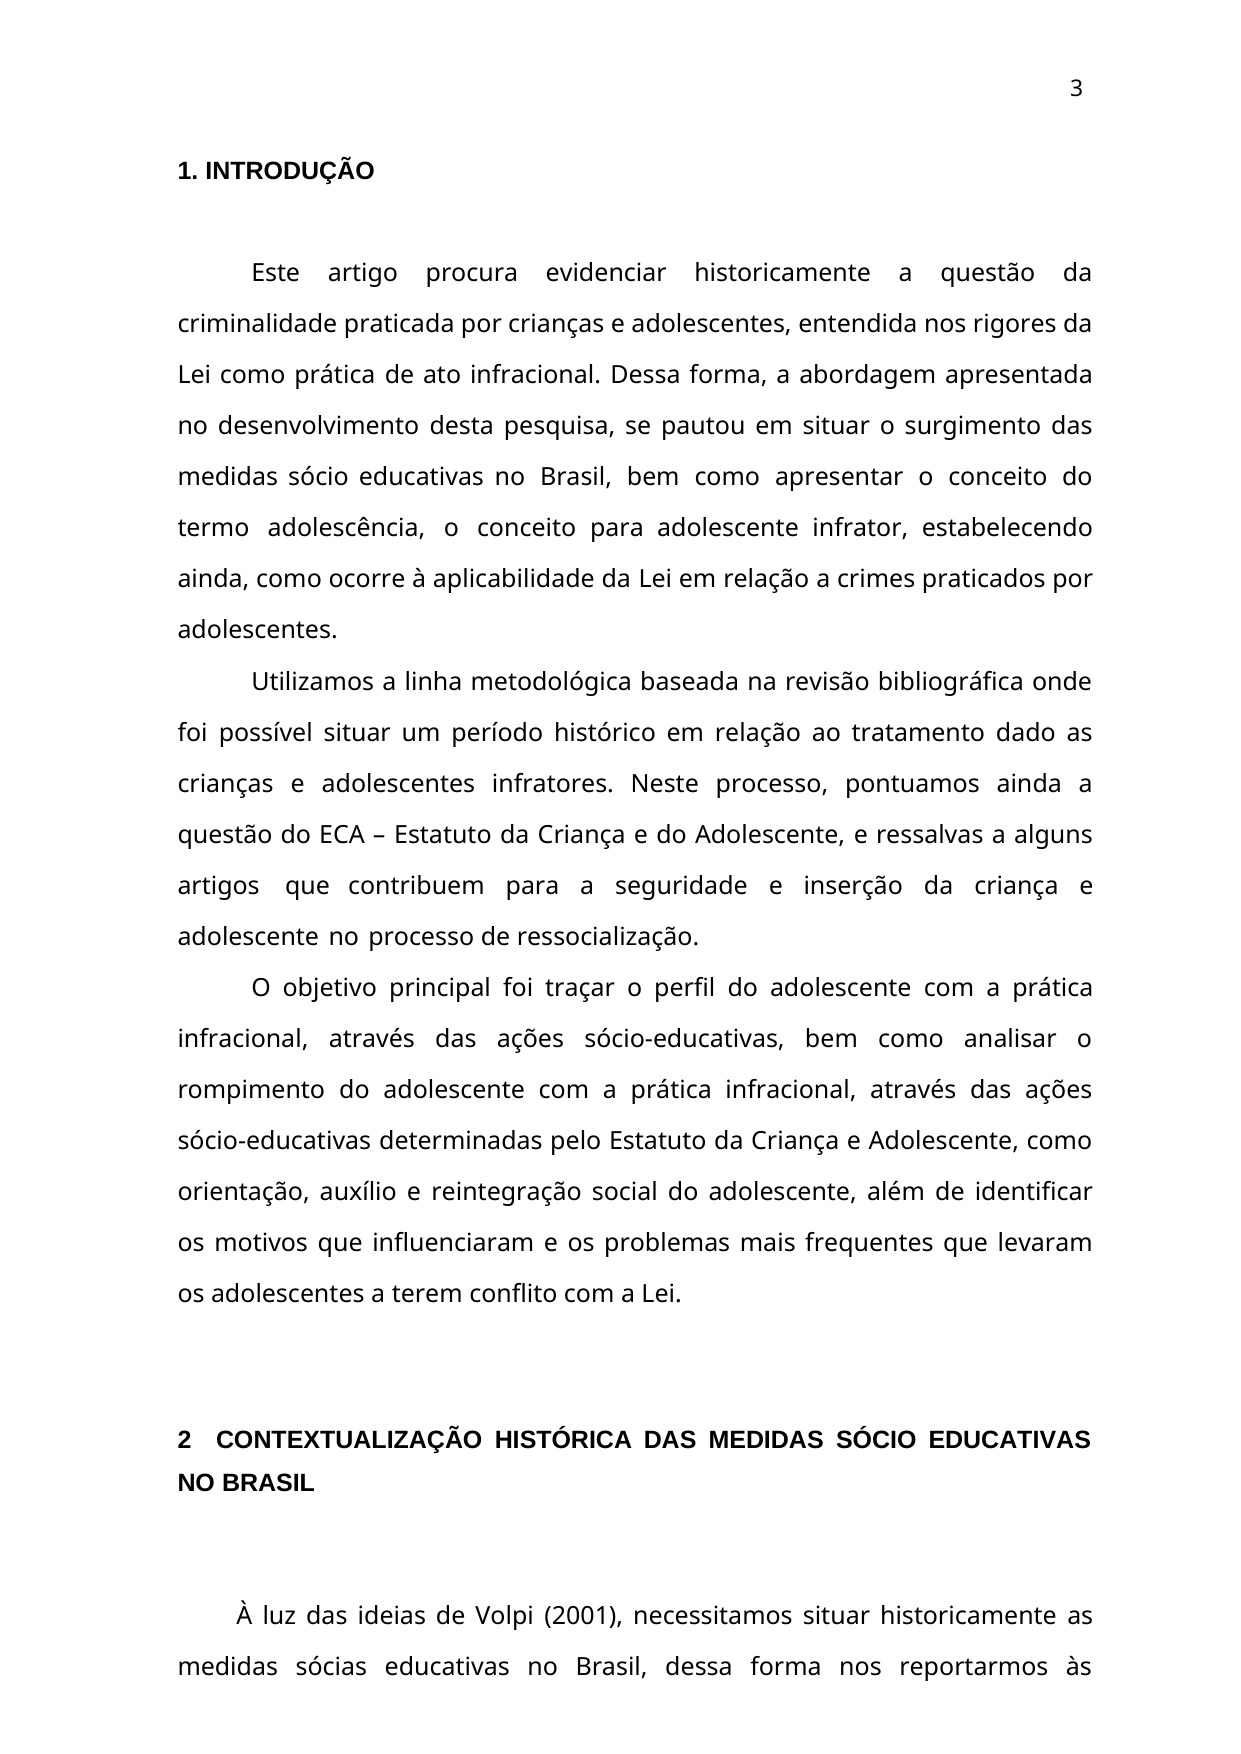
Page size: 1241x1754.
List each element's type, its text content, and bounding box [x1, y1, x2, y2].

text Este artigo procura evidenciar historicamente a questão da criminalidade praticada por crianças e adolescentes, entendida nos rigores da Lei como prática de ato infracional. Dessa forma, a abordagem apresentada no desenvolvimento desta pesquisa, se pautou em situar o surgimento das medidas sócio educativas no Brasil, bem como apresentar o conceito do termo adolescência, o conceito para adolescente infrator, estabelecendo ainda, como ocorre à aplicabilidade da Lei em relação a crimes praticados por adolescentes. [177, 255, 1093, 646]
subtitle CONTEXTUALIZAÇÃO HISTÓRICA DAS MEDIDAS SÓCIO EDUCATIVAS NO BRASIL [177, 1424, 1092, 1496]
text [177, 1597, 1093, 1682]
text Utilizamos a linha metodológica baseada na revisão bibliográfica onde foi possível situar um período histórico em relação ao tratamento dado as crianças e adolescentes infratores. Neste processo, pontuamos ainda a questão do ECA – Estatuto da Criança e do Adolescente, e ressalvas a alguns artigos que contribuem para a seguridade e inserção da criança e adolescente no processo de ressocialização. [177, 663, 1093, 953]
subtitle 1. INTRODUÇÃO [177, 156, 1105, 184]
text O objetivo principal foi traçar o perfil do adolescente com a prática infracional, através das ações sócio-educativas, bem como analisar o rompimento do adolescente com a prática infracional, através das ações sócio-educativas determinadas pelo Estatuto da Criança e Adolescente, como orientação, auxílio e reintegração social do adolescente, além de identificar os motivos que influenciaram e os problemas mais frequentes que levaram os adolescentes a terem conflito com a Lei. [177, 970, 1093, 1310]
